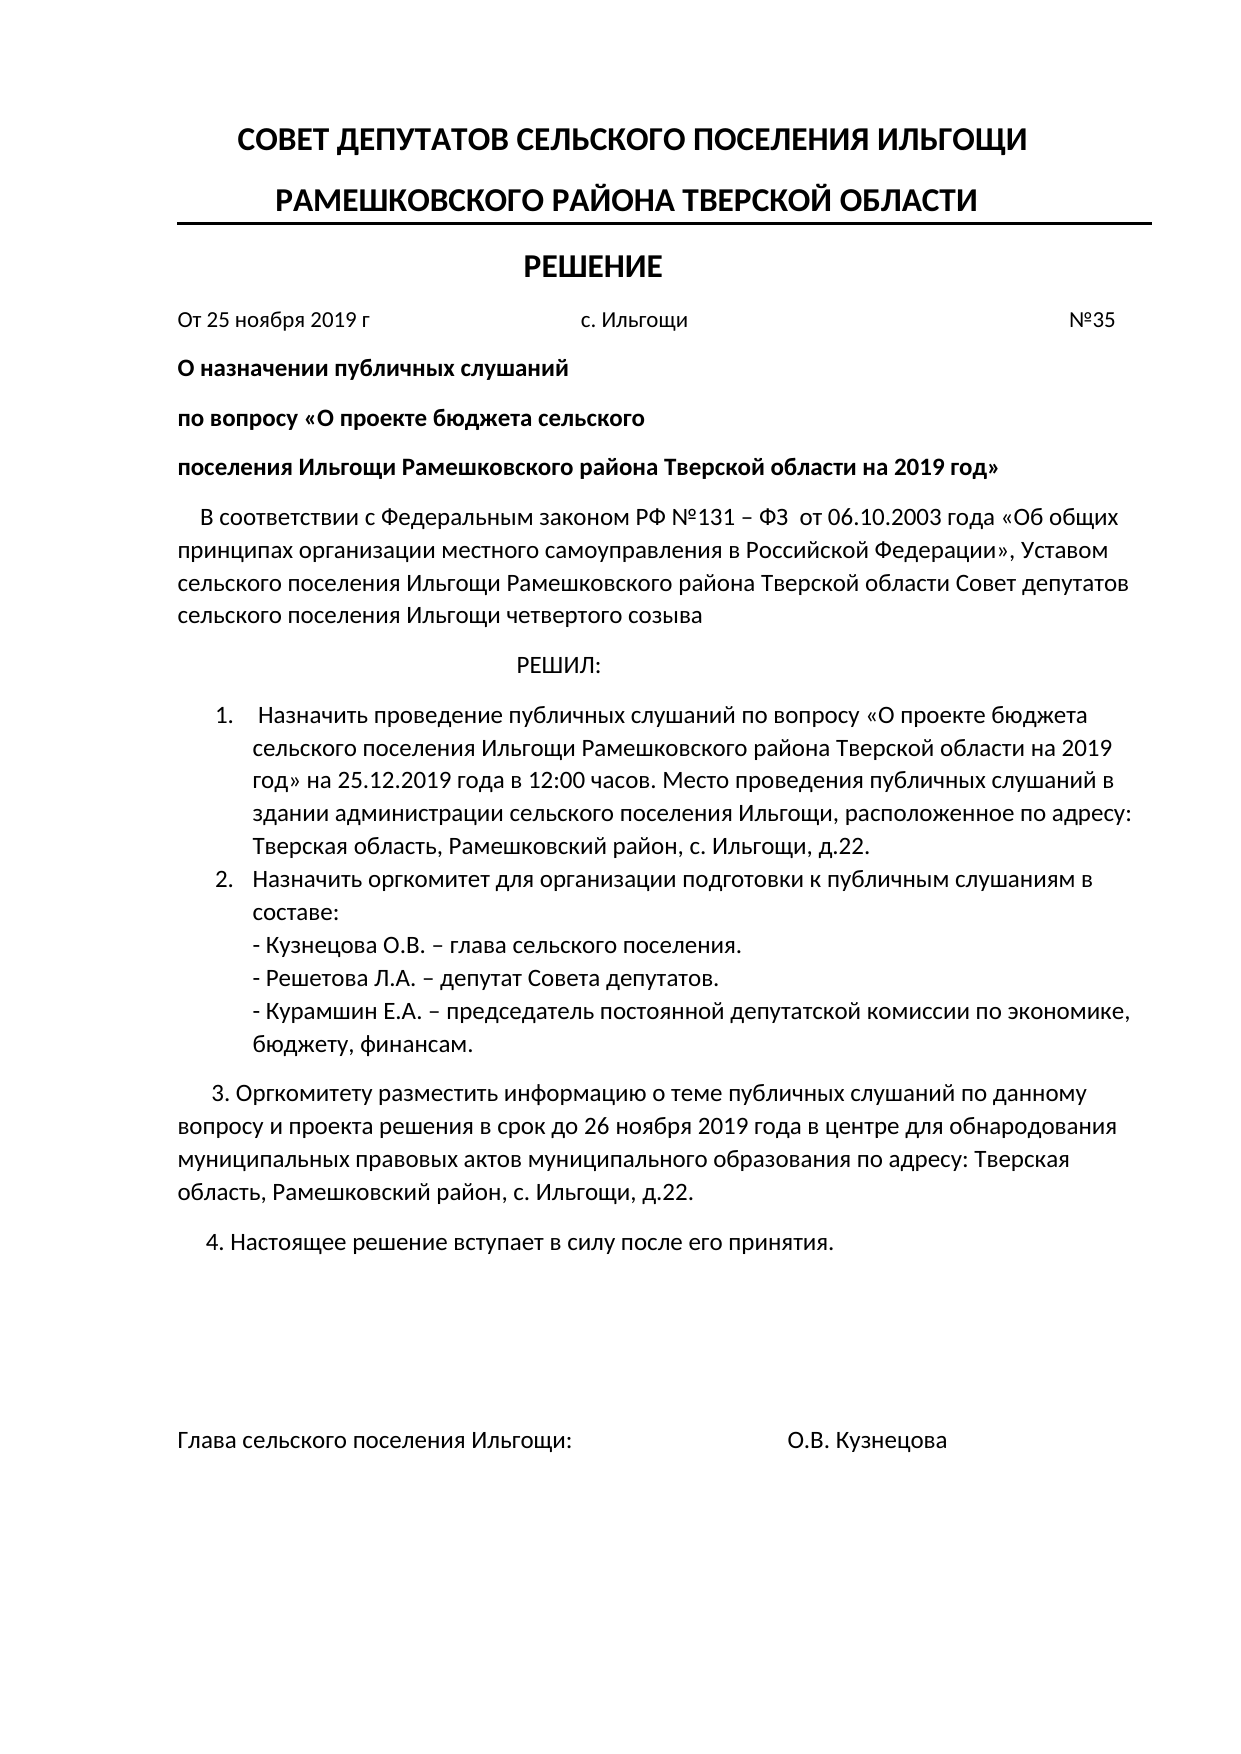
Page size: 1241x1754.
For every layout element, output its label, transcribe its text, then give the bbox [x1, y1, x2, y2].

text От 25 ноября 2019 г с. Ильгощи №35 [177, 305, 1152, 333]
list - Курамшин Е.А. – председатель постоянной депутатской комиссии по экономике, бюджету, финансам. [252, 995, 1152, 1058]
text по вопросу «О проекте бюджета сельского [177, 402, 1152, 432]
text РЕШИЛ: [177, 649, 1152, 680]
text РЕШЕНИЕ [177, 244, 1152, 285]
list - Кузнецова О.В. – глава сельского поселения. [252, 929, 1152, 960]
text Глава сельского поселения Ильгощи: О.В. Кузнецова [177, 1424, 1152, 1455]
text 3. Оргкомитету разместить информацию о теме публичных слушаний по данному вопросу и проекта решения в срок до 26 ноября 2019 года в центре для обнародования муниципальных правовых актов муниципального образования по адресу: Тверская область, Рамешковский район, с. Ильгощи, д.22. [177, 1077, 1152, 1207]
list Назначить проведение публичных слушаний по вопросу «О проекте бюджета сельского поселения Ильгощи Рамешковского района Тверской области на 2019 год» на 25.12.2019 года в 12:00 часов. Место проведения публичных слушаний в здании администрации сельского поселения Ильгощи, расположенное по адресу: Тверская область, Рамешковский район, с. Ильгощи, д.22. [215, 699, 1152, 861]
text РАМЕШКОВСКОГО РАЙОНА ТВЕРСКОЙ ОБЛАСТИ [177, 179, 1152, 222]
text О назначении публичных слушаний [177, 352, 1152, 383]
text СОВЕТ ДЕПУТАТОВ СЕЛЬСКОГО ПОСЕЛЕНИЯ ИЛЬГОЩИ [177, 118, 1152, 159]
list Назначить оргкомитет для организации подготовки к публичным слушаниям в составе: [215, 863, 1152, 927]
list - Решетова Л.А. – депутат Совета депутатов. [252, 962, 1152, 993]
text 4. Настоящее решение вступает в силу после его принятия. [177, 1226, 1152, 1256]
text В соответствии с Федеральным законом РФ №131 – ФЗ от 06.10.2003 года «Об общих принципах организации местного самоуправления в Российской Федерации», Уставом сельского поселения Ильгощи Рамешковского района Тверской области Совет депутатов сельского поселения Ильгощи четвертого созыва [177, 501, 1152, 630]
text поселения Ильгощи Рамешковского района Тверской области на 2019 год» [177, 451, 1152, 482]
